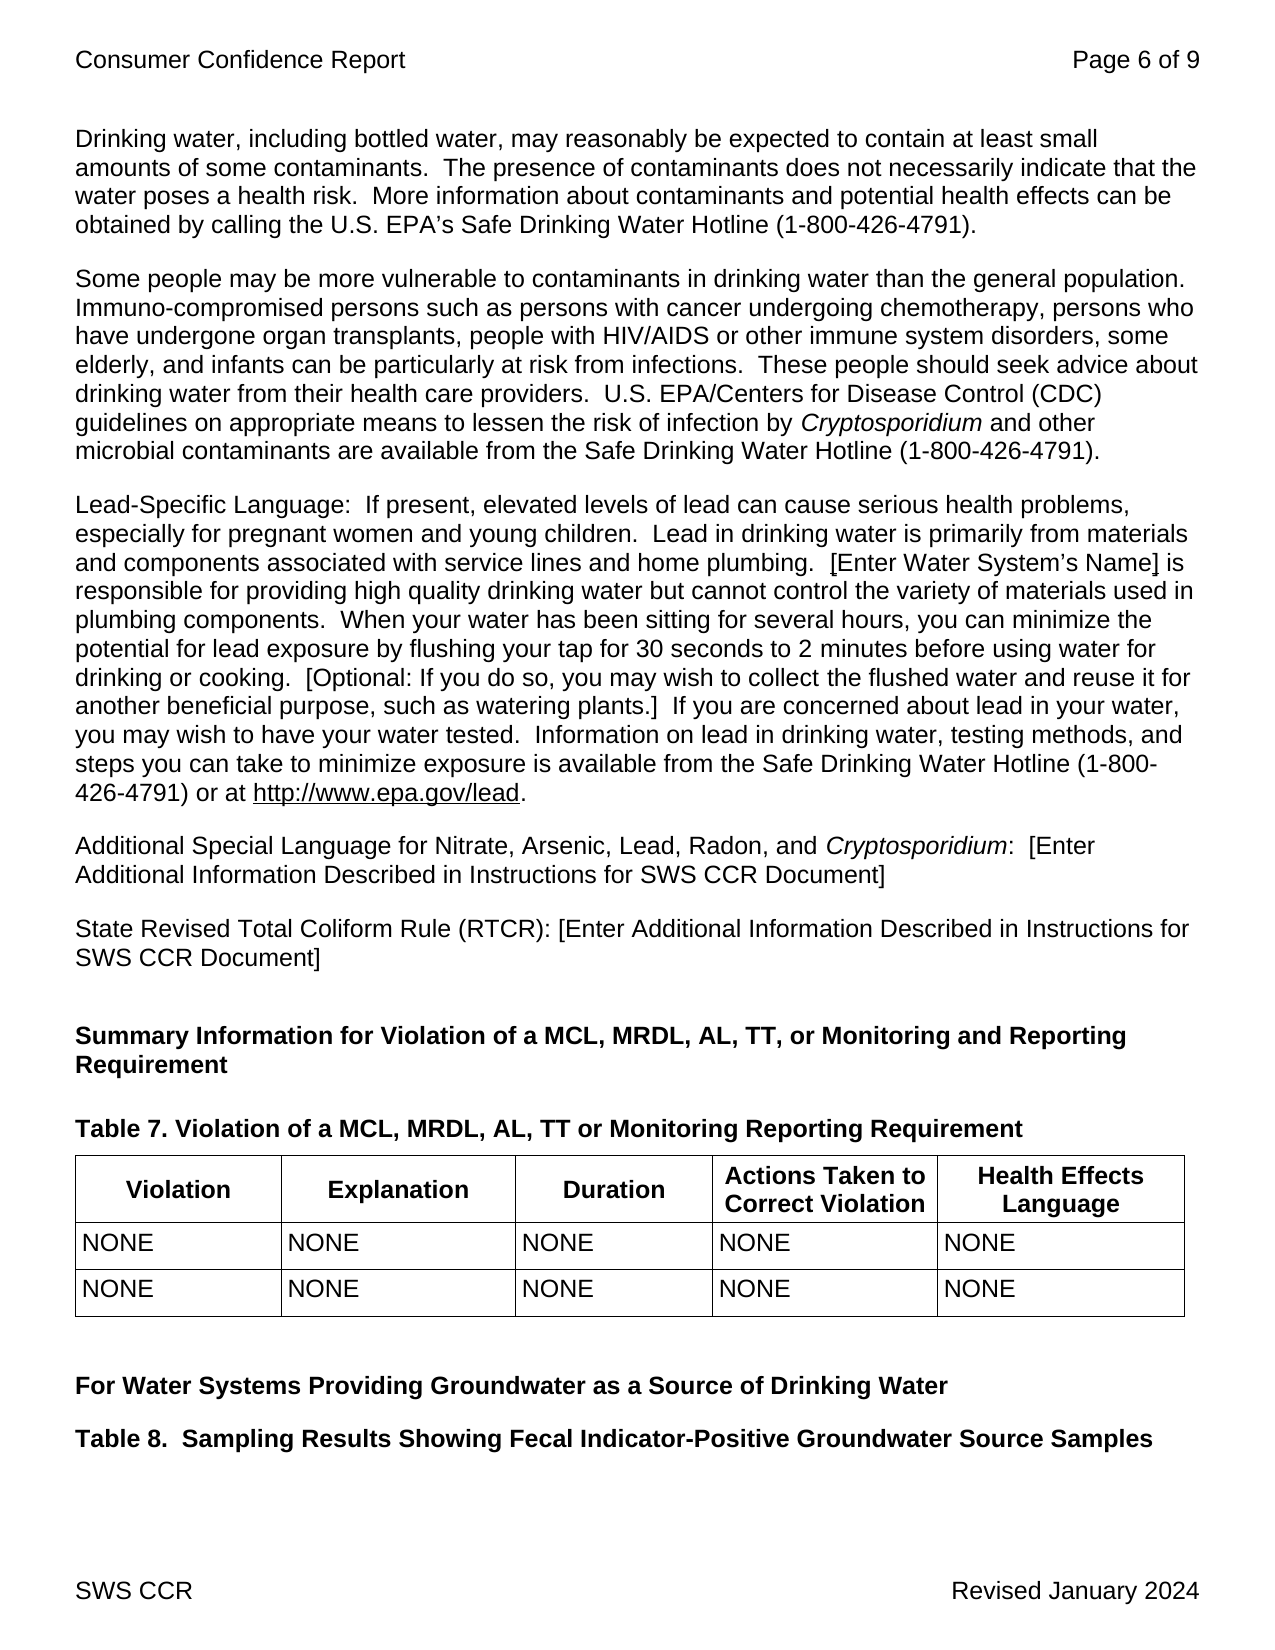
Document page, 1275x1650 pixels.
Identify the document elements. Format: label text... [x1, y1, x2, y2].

table_header Explanation [282, 1156, 515, 1222]
text Additional Special Language for Nitrate, Arsenic, Lead, Radon, and Cryptosporidium: [Enter Additional Information Described in Instructions for SWS CCR Document] [75, 831, 1200, 889]
subtitle For Water Systems Providing Groundwater as a Source of Drinking Water [75, 1371, 1200, 1399]
text Lead-Specific Language: If present, elevated levels of lead can cause serious health problems, especially for pregnant women and young children. Lead in drinking water is primarily from materials and components associated with service lines and home plumbing. [Enter Water System’s Name] is responsible for providing high quality drinking water but cannot control the variety of materials used in plumbing components. When your water has been sitting for several hours, you can minimize the potential for lead exposure by flushing your tap for 30 seconds to 2 minutes before using water for drinking or cooking. [Optional: If you do so, you may wish to collect the flushed water and reuse it for another beneficial purpose, such as watering plants.] If you are concerned about lead in your water, you may wish to have your water tested. Information on lead in drinking water, testing methods, and steps you can take to minimize exposure is available from the Safe Drinking Water Hotline (1-800-426-4791) or at http://www.epa.gov/lead. [75, 490, 1200, 806]
text Drinking water, including bottled water, may reasonably be expected to contain at least small amounts of some contaminants. The presence of contaminants does not necessarily indicate that the water poses a health risk. More information about contaminants and potential health effects can be obtained by calling the U.S. EPA’s Safe Drinking Water Hotline (1-800-426-4791). [75, 124, 1200, 239]
table_cell NONE [76, 1270, 281, 1316]
table_cell NONE [282, 1270, 515, 1316]
text Some people may be more vulnerable to contaminants in drinking water than the general population. Immuno-compromised persons such as persons with cancer undergoing chemotherapy, persons who have undergone organ transplants, people with HIV/AIDS or other immune system disorders, some elderly, and infants can be particularly at risk from infections. These people should seek advice about drinking water from their health care providers. U.S. EPA/Centers for Disease Control (CDC) guidelines on appropriate means to lessen the risk of infection by Cryptosporidium and other microbial contaminants are available from the Safe Drinking Water Hotline (1-800-426-4791). [75, 264, 1200, 465]
table_cell NONE [76, 1223, 281, 1269]
table_cell NONE [713, 1223, 937, 1269]
text Table 8. Sampling Results Showing Fecal Indicator-Positive Groundwater Source Samples [75, 1424, 1200, 1453]
table_cell NONE [516, 1223, 712, 1269]
table_header Violation [76, 1156, 281, 1222]
text Table 7. Violation of a MCL, MRDL, AL, TT or Monitoring Reporting Requirement [75, 1114, 1200, 1143]
table_header Actions Taken to Correct Violation [713, 1156, 937, 1222]
table_cell NONE [713, 1270, 937, 1316]
table_header Health Effects Language [938, 1156, 1184, 1222]
table_cell NONE [282, 1223, 515, 1269]
table_cell NONE [938, 1270, 1184, 1316]
subtitle Summary Information for Violation of a MCL, MRDL, AL, TT, or Monitoring and Reporting Requirement [75, 1021, 1200, 1079]
text State Revised Total Coliform Rule (RTCR): [Enter Additional Information Described in Instructions for SWS CCR Document] [75, 914, 1200, 971]
table_cell NONE [938, 1223, 1184, 1269]
table_cell NONE [516, 1270, 712, 1316]
table_header Duration [516, 1156, 712, 1222]
